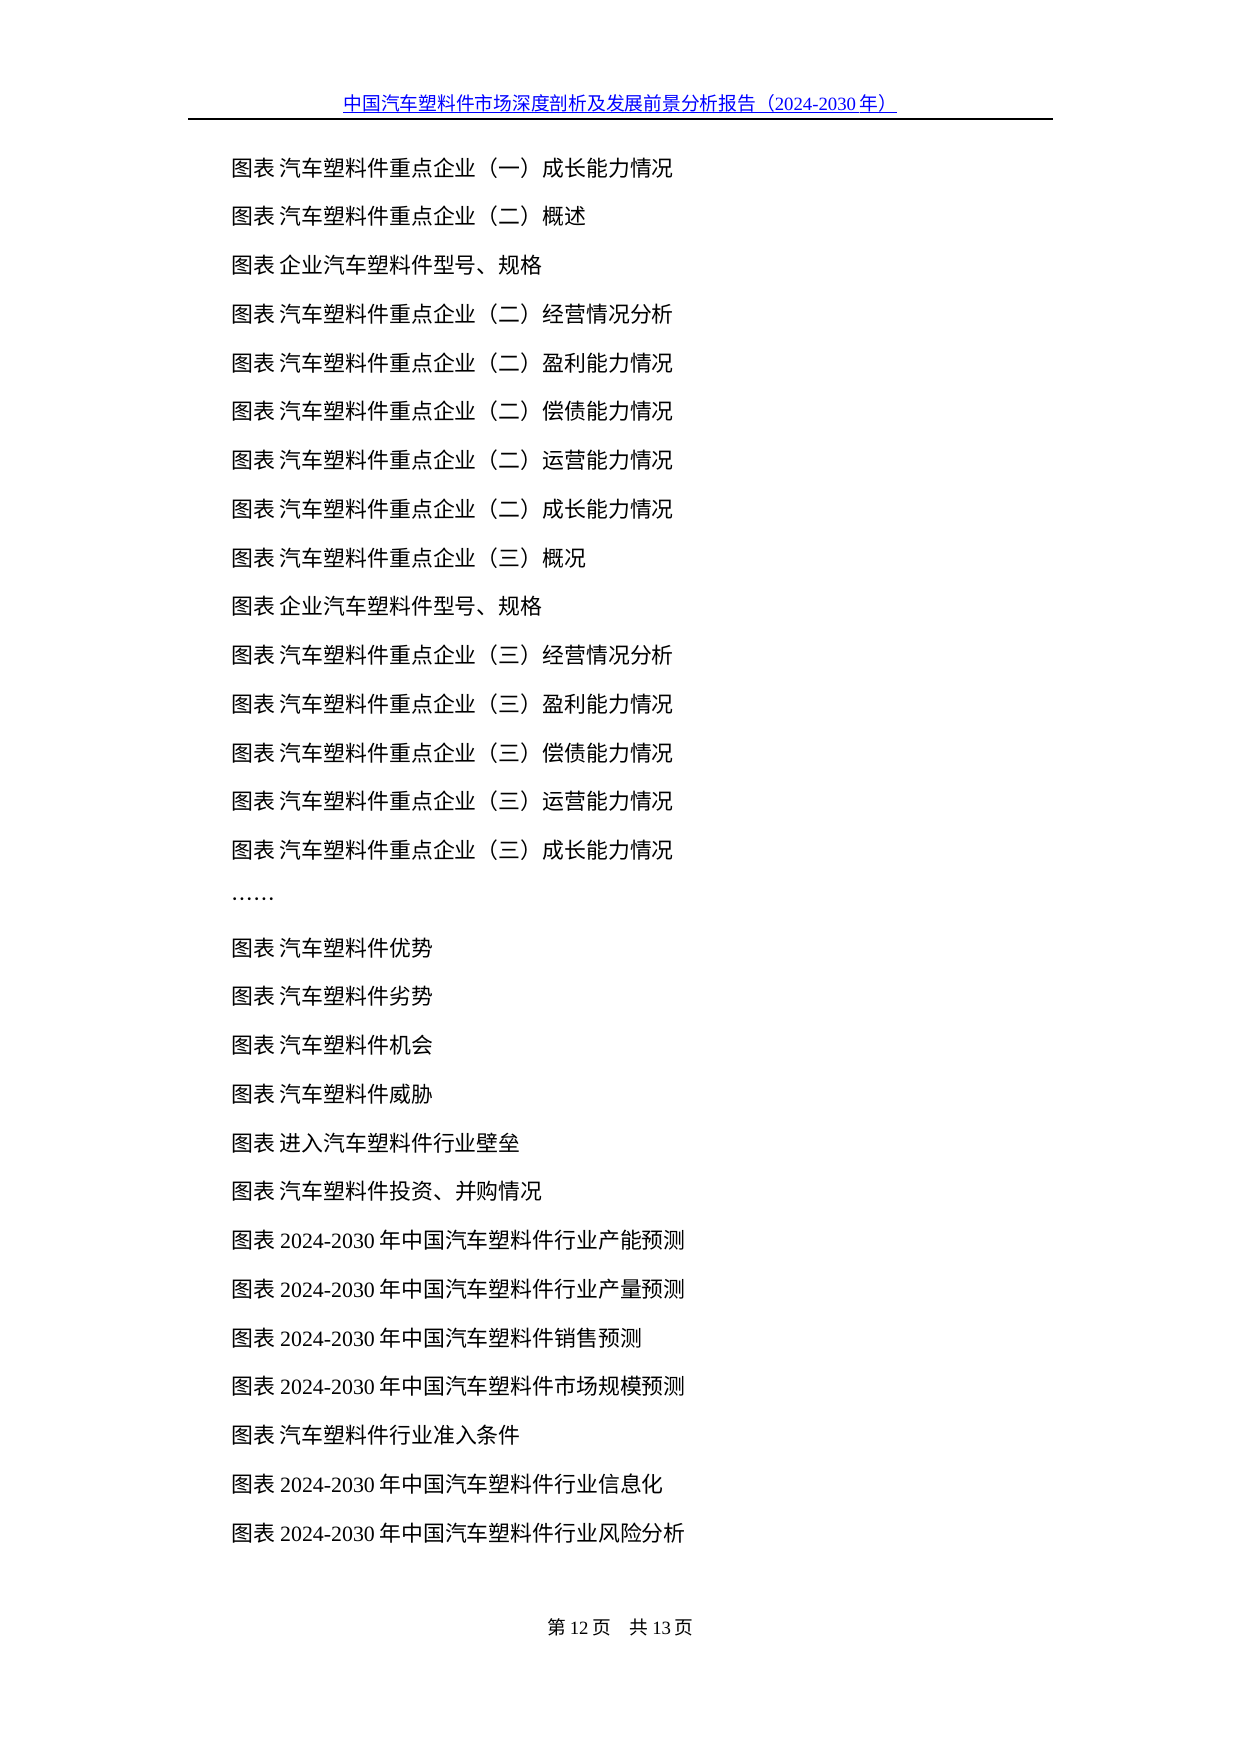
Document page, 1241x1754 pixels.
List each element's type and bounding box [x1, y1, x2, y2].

text [187, 150, 1053, 1548]
